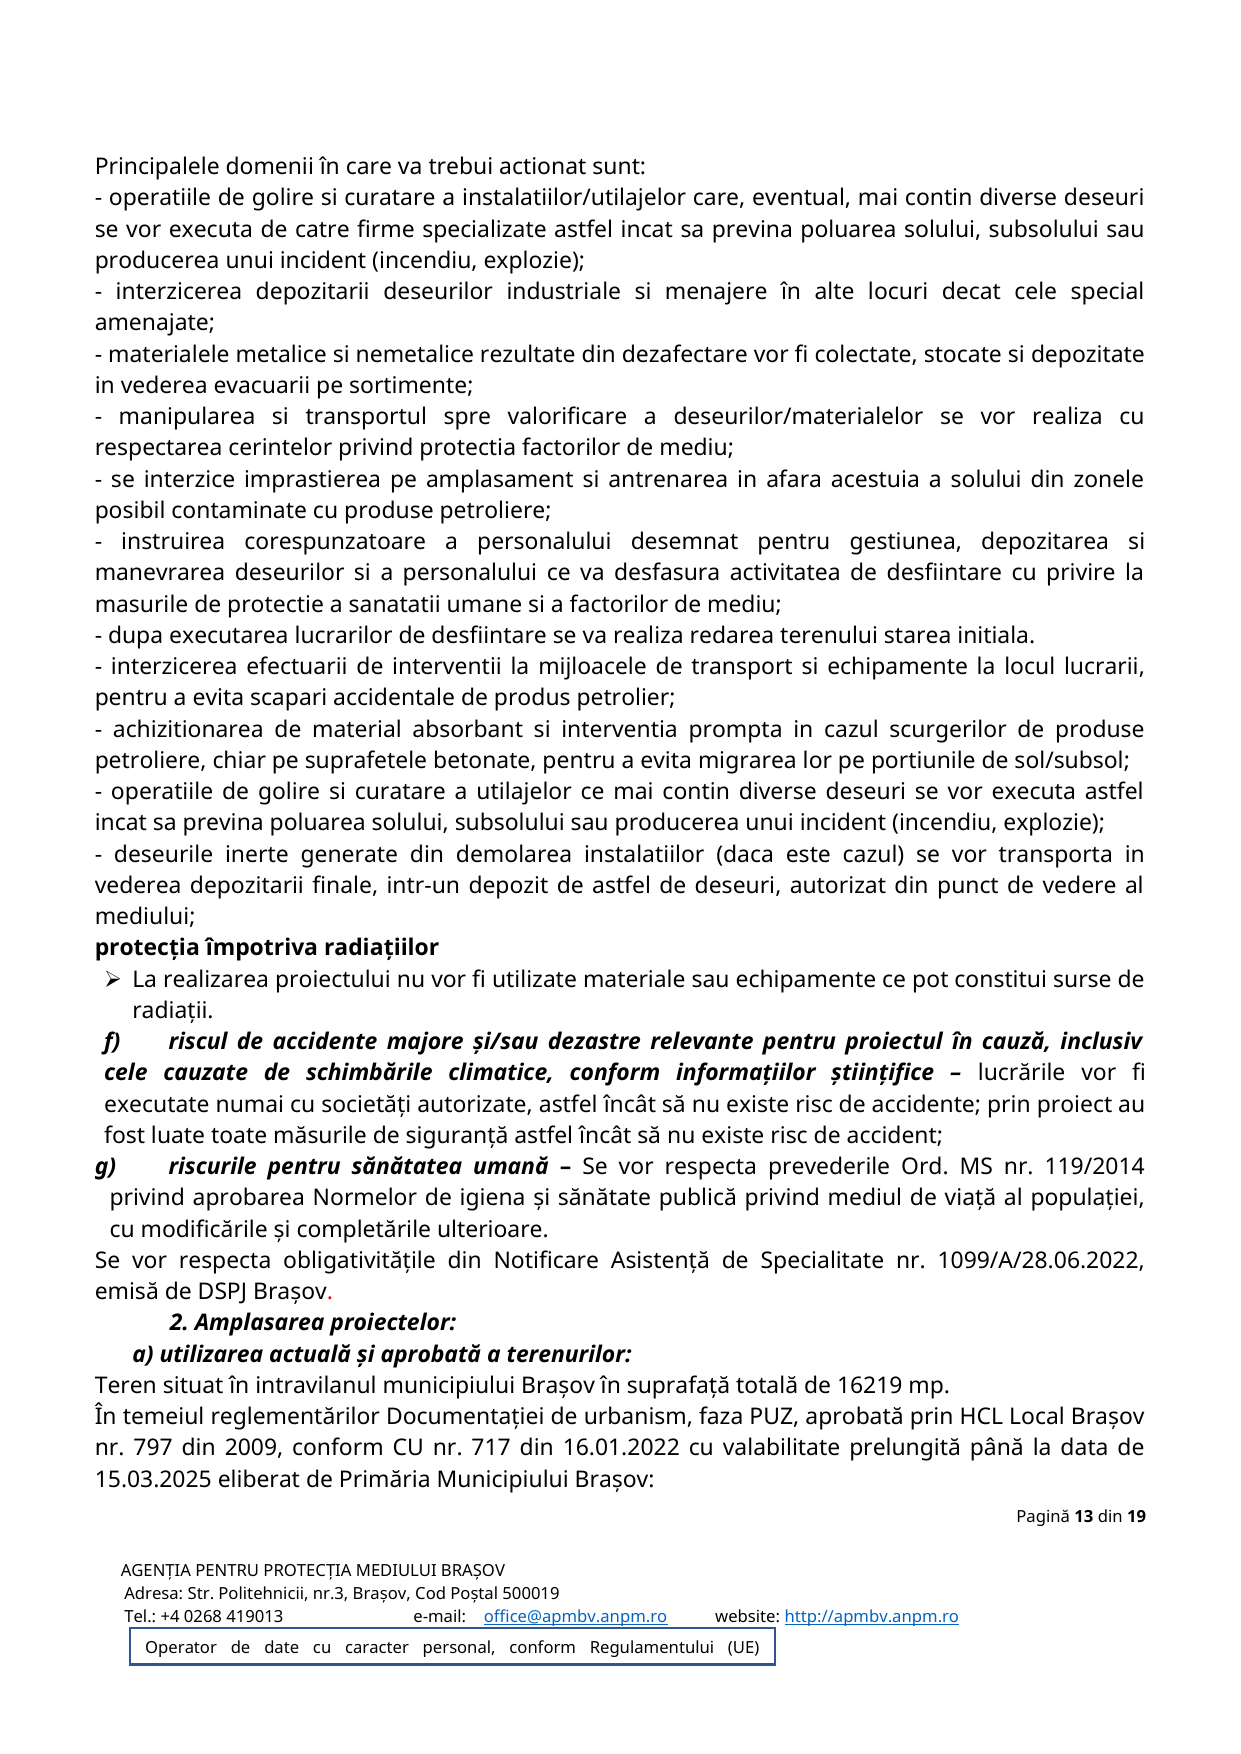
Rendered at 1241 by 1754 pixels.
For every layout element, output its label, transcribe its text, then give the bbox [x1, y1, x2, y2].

text Principalele domenii în care va trebui actionat sunt: [94, 150, 1146, 181]
text - interzicerea efectuarii de interventii la mijloacele de transport si echipamente la locul lucrarii, pentru a evita scapari accidentale de produs petrolier; [94, 650, 1146, 712]
text - operatiile de golire si curatare a instalatiilor/utilajelor care, eventual, mai contin diverse deseuri se vor executa de catre firme specializate astfel incat sa previna poluarea solului, subsolului sau producerea unui incident (incendiu, explozie); [94, 181, 1146, 275]
text - interzicerea depozitarii deseurilor industriale si menajere în alte locuri decat cele special amenajate; [94, 275, 1146, 337]
text Se vor respecta obligativitățile din Notificare Asistență de Specialitate nr. 1099/A/28.06.2022, emisă de DSPJ Brașov. [94, 1244, 1146, 1306]
text protecția împotriva radiațiilor [94, 931, 1146, 962]
text - operatiile de golire si curatare a utilajelor ce mai contin diverse deseuri se vor executa astfel incat sa previna poluarea solului, subsolului sau producerea unui incident (incendiu, explozie); [94, 775, 1146, 837]
text În temeiul reglementărilor Documentației de urbanism, faza PUZ, aprobată prin HCL Local Brașov nr. 797 din 2009, conform CU nr. 717 din 16.01.2022 cu valabilitate prelungită până la data de 15.03.2025 eliberat de Primăria Municipiului Brașov: [94, 1400, 1146, 1494]
text f) riscul de accidente majore și/sau dezastre relevante pentru proiectul în cauză, inclusiv cele cauzate de schimbările climatice, conform informațiilor științifice – lucrările vor fi executate numai cu societăți autorizate, astfel încât să nu existe risc de accidente; prin proiect au fost luate toate măsurile de siguranță astfel încât să nu existe risc de accident; [104, 1025, 1146, 1150]
text - materialele metalice si nemetalice rezultate din dezafectare vor fi colectate, stocate si depozitate in vederea evacuarii pe sortimente; [94, 337, 1146, 400]
text 2. Amplasarea proiectelor: [94, 1306, 1146, 1337]
text - dupa executarea lucrarilor de desfiintare se va realiza redarea terenului starea initiala. [94, 619, 1146, 650]
list riscurile pentru sănătatea umană – Se vor respecta prevederile Ord. MS nr. 119/2014 privind aprobarea Normelor de igiena și sănătate publică privind mediul de viață al populației, cu modificările și completările ulterioare. [94, 1150, 1146, 1244]
list La realizarea proiectului nu vor fi utilizate materiale sau echipamente ce pot constitui surse de radiații. [104, 962, 1146, 1025]
text - se interzice imprastierea pe amplasament si antrenarea in afara acestuia a solului din zonele posibil contaminate cu produse petroliere; [94, 462, 1146, 525]
text - deseurile inerte generate din demolarea instalatiilor (daca este cazul) se vor transporta in vederea depozitarii finale, intr-un depozit de astfel de deseuri, autorizat din punct de vedere al mediului; [94, 837, 1146, 931]
text - achizitionarea de material absorbant si interventia prompta in cazul scurgerilor de produse petroliere, chiar pe suprafetele betonate, pentru a evita migrarea lor pe portiunile de sol/subsol; [94, 712, 1146, 775]
text a) utilizarea actuală și aprobată a terenurilor: [132, 1337, 1146, 1369]
text - manipularea si transportul spre valorificare a deseurilor/materialelor se vor realiza cu respectarea cerintelor privind protectia factorilor de mediu; [94, 400, 1146, 462]
text Teren situat în intravilanul municipiului Brașov în suprafață totală de 16219 mp. [94, 1369, 1146, 1400]
text - instruirea corespunzatoare a personalului desemnat pentru gestiunea, depozitarea si manevrarea deseurilor si a personalului ce va desfasura activitatea de desfiintare cu privire la masurile de protectie a sanatatii umane si a factorilor de mediu; [94, 525, 1146, 619]
